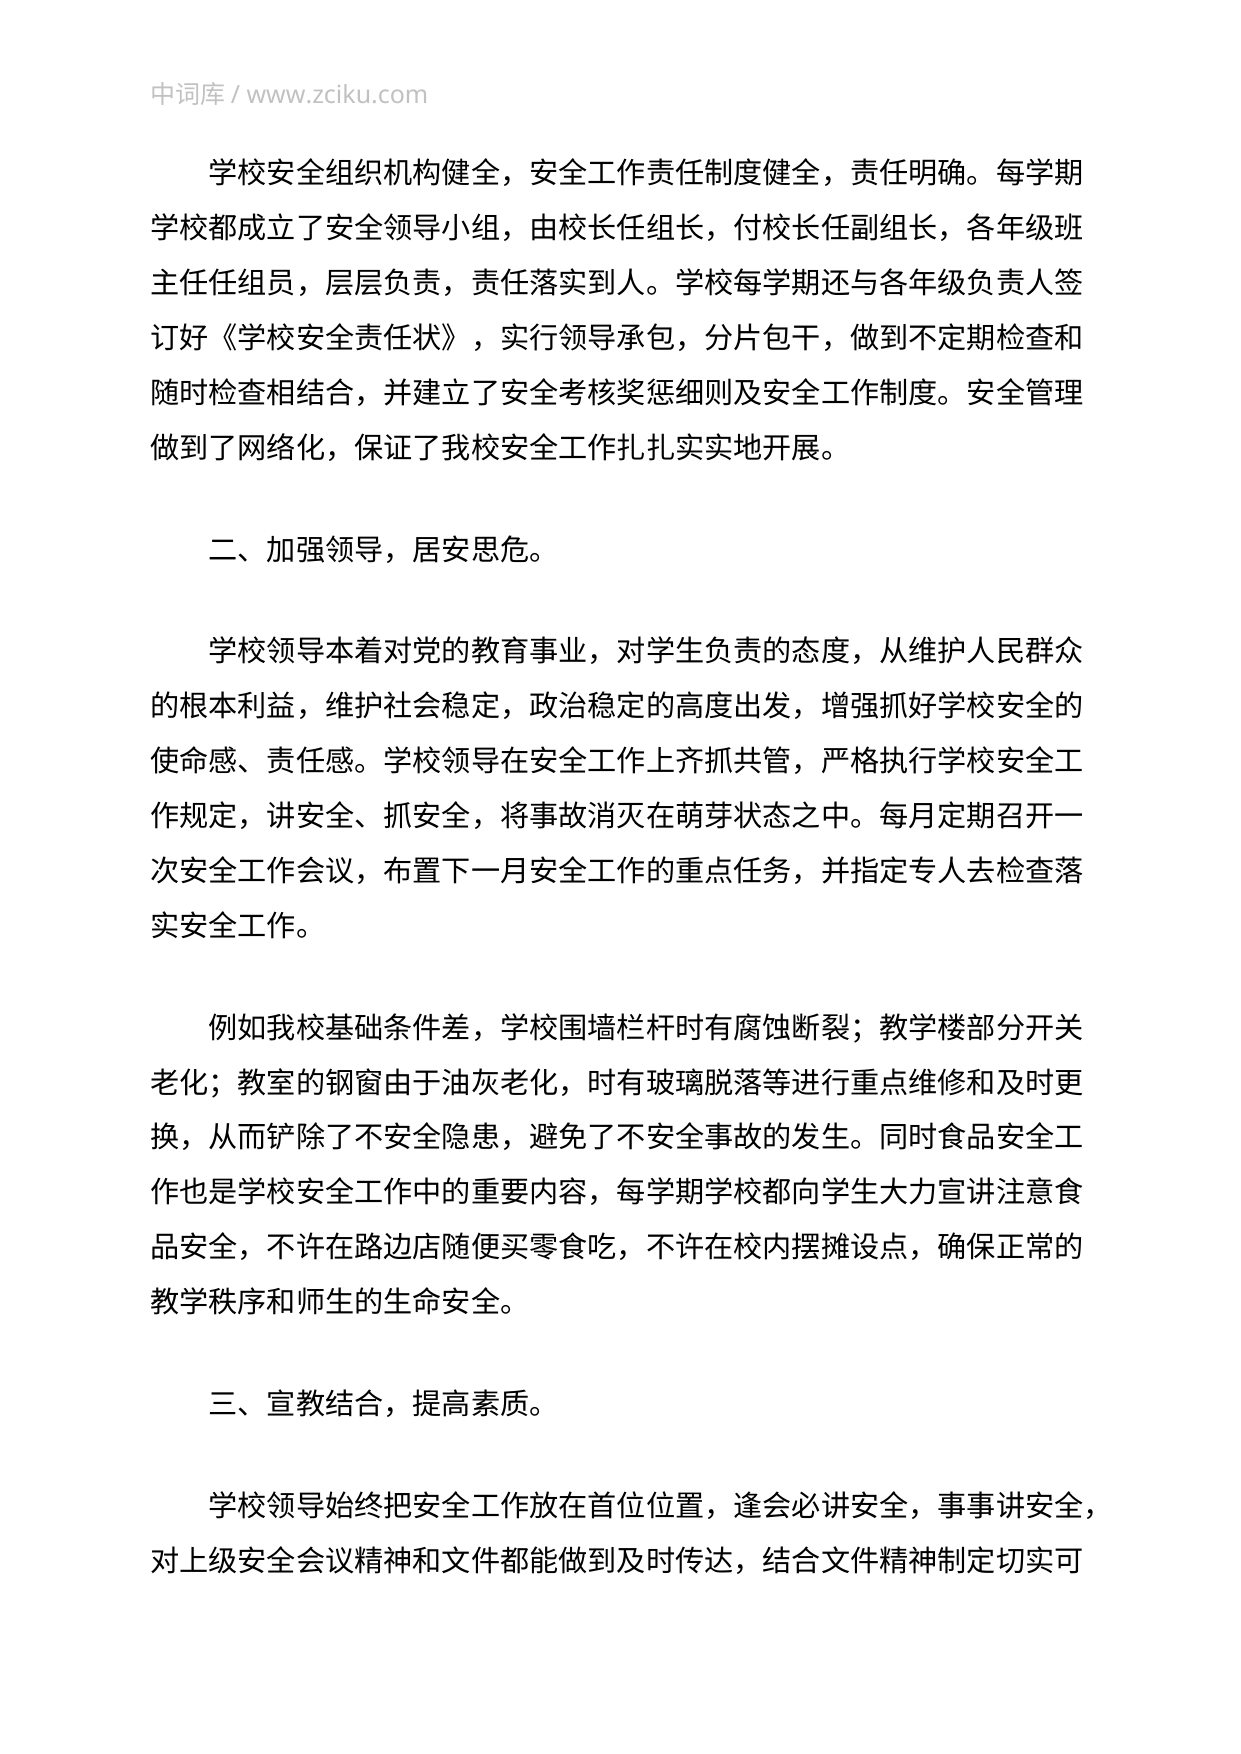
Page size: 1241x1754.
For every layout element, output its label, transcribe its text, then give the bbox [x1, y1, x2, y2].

text 三、宣教结合，提高素质。 [150, 1381, 1090, 1423]
text 学校安全组织机构健全，安全工作责任制度健全，责任明确。每学期学校都成立了安全领导小组，由校长任组长，付校长任副组长，各年级班主任任组员，层层负责，责任落实到人。学校每学期还与各年级负责人签订好《学校安全责任状》，实行领导承包，分片包干，做到不定期检查和随时检查相结合，并建立了安全考核奖惩细则及安全工作制度。安全管理做到了网络化，保证了我校安全工作扎扎实实地开展。 [150, 150, 1090, 467]
text 例如我校基础条件差，学校围墙栏杆时有腐蚀断裂；教学楼部分开关老化；教室的钢窗由于油灰老化，时有玻璃脱落等进行重点维修和及时更换，从而铲除了不安全隐患，避免了不安全事故的发生。同时食品安全工作也是学校安全工作中的重要内容，每学期学校都向学生大力宣讲注意食品安全，不许在路边店随便买零食吃，不许在校内摆摊设点，确保正常的教学秩序和师生的生命安全。 [150, 1004, 1090, 1321]
text 学校领导本着对党的教育事业，对学生负责的态度，从维护人民群众的根本利益，维护社会稳定，政治稳定的高度出发，增强抓好学校安全的使命感、责任感。学校领导在安全工作上齐抓共管，严格执行学校安全工作规定，讲安全、抓安全，将事故消灭在萌芽状态之中。每月定期召开一次安全工作会议，布置下一月安全工作的重点任务，并指定专人去检查落实安全工作。 [150, 628, 1090, 945]
text 二、加强领导，居安思危。 [150, 526, 1090, 568]
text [150, 1482, 1090, 1579]
